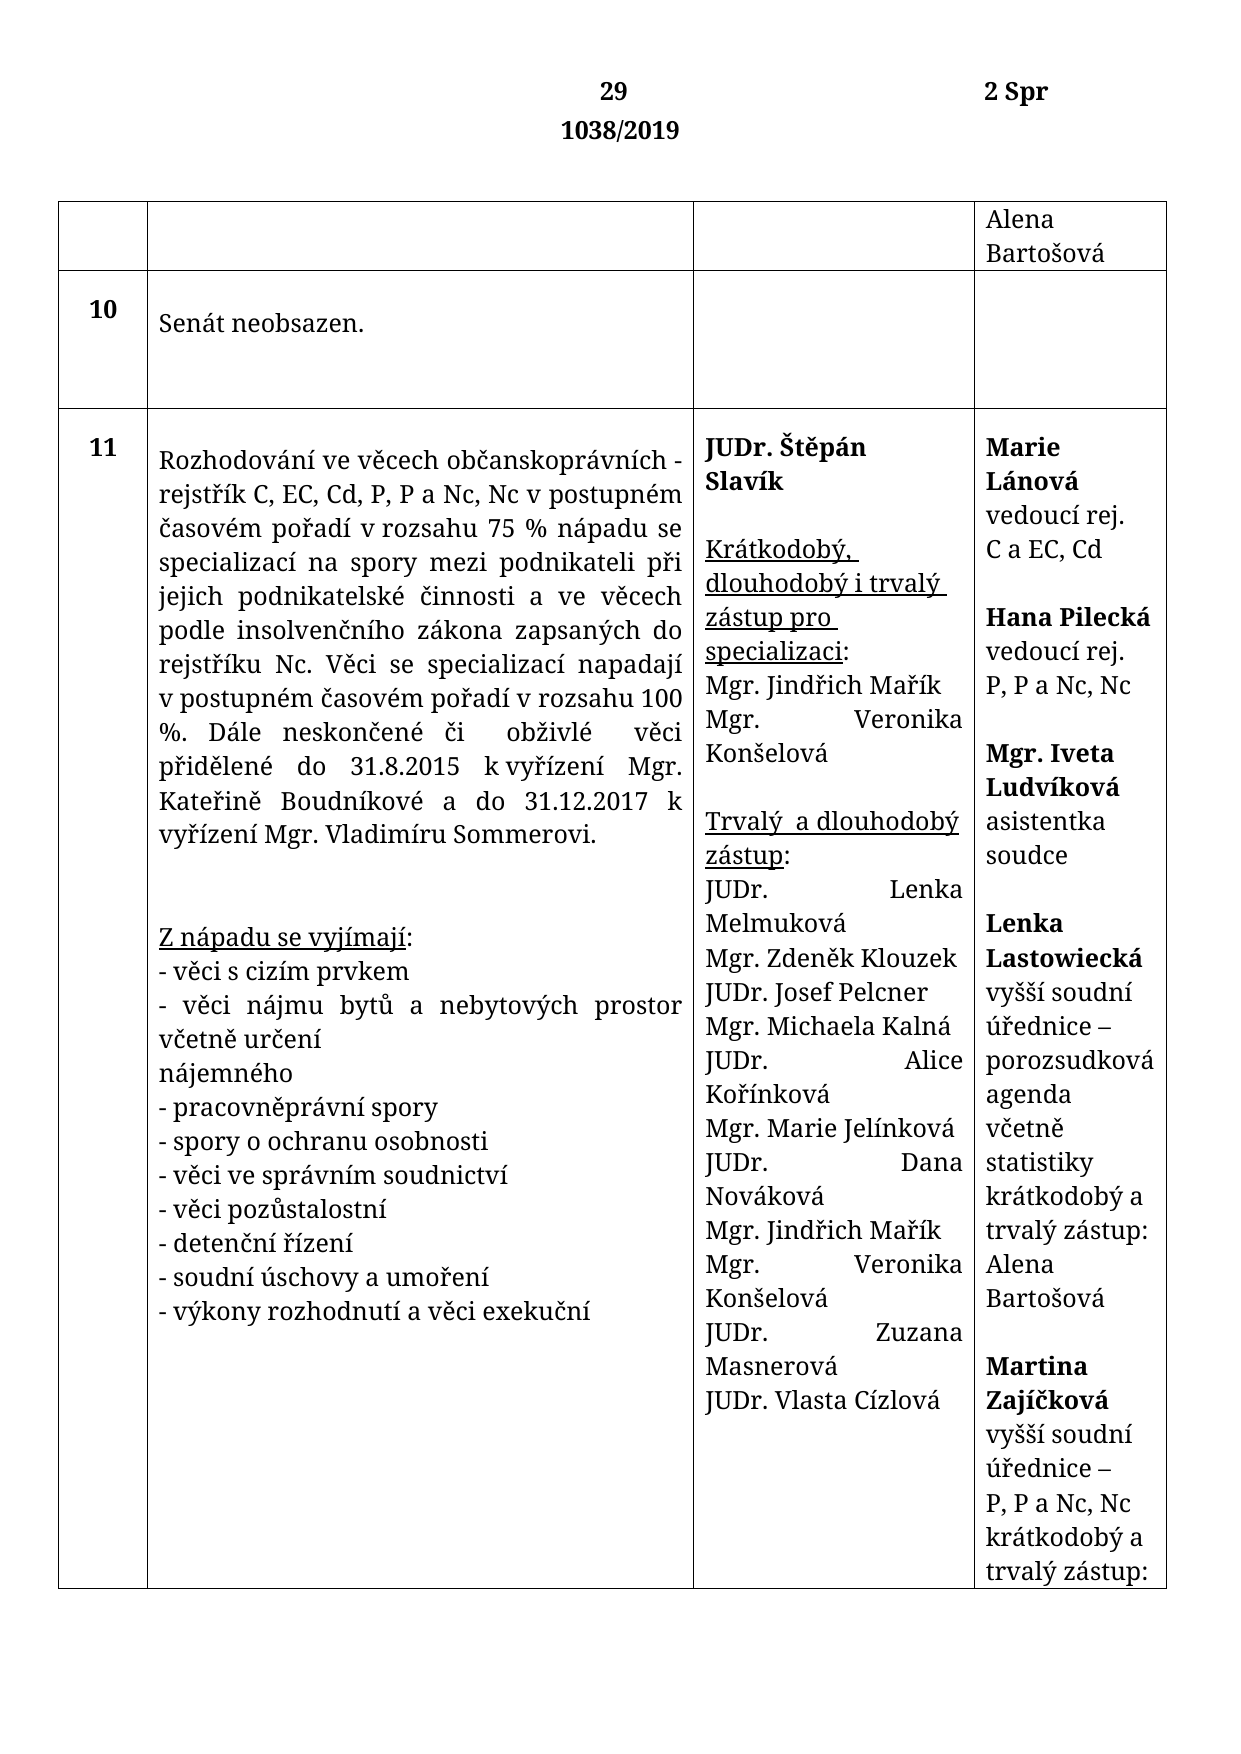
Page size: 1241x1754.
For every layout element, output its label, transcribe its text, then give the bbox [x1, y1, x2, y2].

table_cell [148, 202, 693, 270]
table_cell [975, 409, 1166, 1587]
table_cell 11 [59, 409, 147, 1587]
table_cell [694, 202, 974, 270]
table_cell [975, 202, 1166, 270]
table_cell 10 [59, 271, 147, 407]
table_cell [148, 409, 693, 1587]
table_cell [694, 409, 974, 1587]
table_cell Senát neobsazen. [148, 271, 693, 407]
table_cell 9 [59, 202, 147, 270]
table_cell [694, 271, 974, 407]
table_cell [975, 271, 1166, 407]
